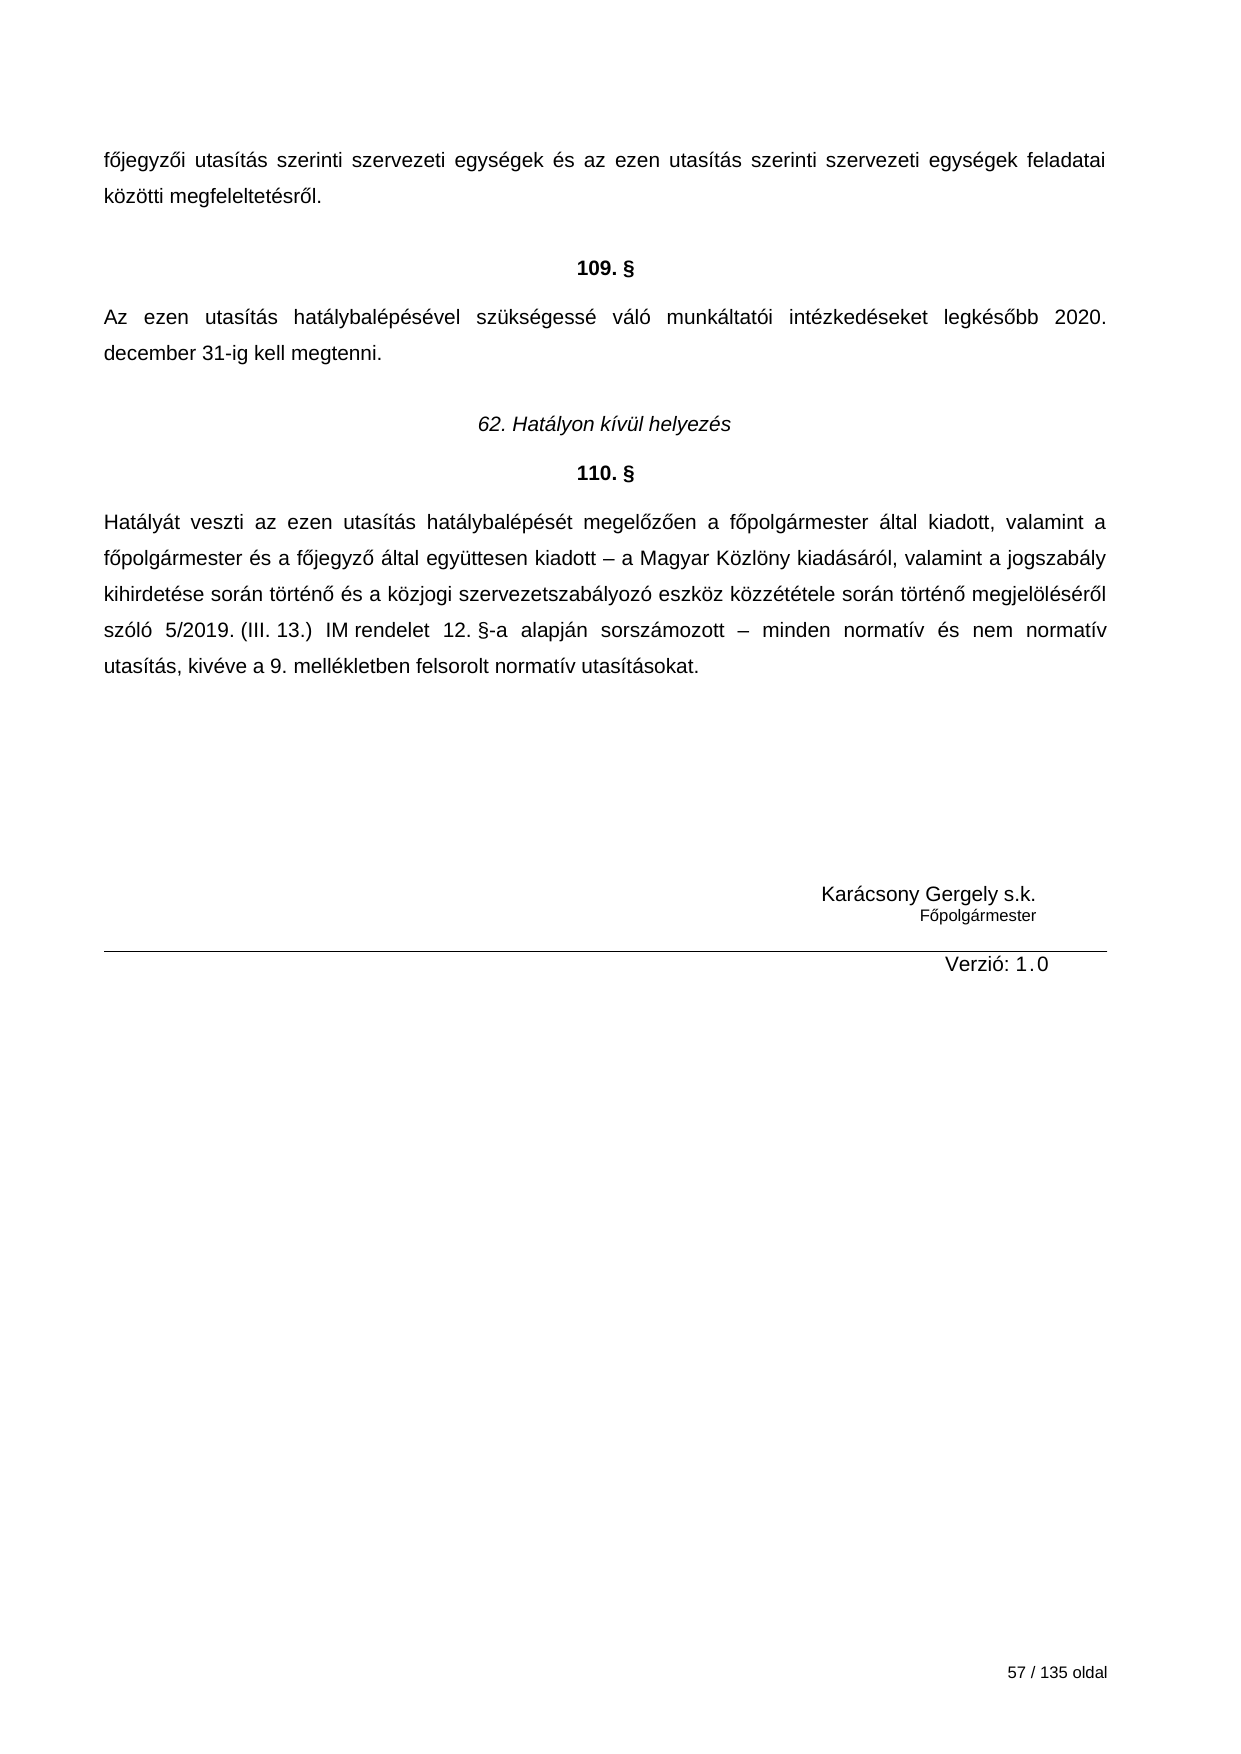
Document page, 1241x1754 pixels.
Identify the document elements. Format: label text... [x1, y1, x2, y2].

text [103, 148, 1107, 208]
text 62. Hatályon kívül helyezés [103, 412, 1107, 436]
text Verzió: 1.0 [103, 952, 1048, 976]
text Az ezen utasítás hatálybalépésével szükségessé váló munkáltatói intézkedéseket legkésőbb 2020. december 31-ig kell megtenni. [103, 304, 1107, 364]
table_cell Főpolgármester [649, 906, 1047, 925]
table_header Karácsony Gergely s.k. [649, 882, 1047, 906]
text 110. § [103, 461, 1107, 485]
text 109. § [103, 256, 1107, 279]
text Hatályát veszti az ezen utasítás hatálybalépését megelőzően a főpolgármester által kiadott, valamint a főpolgármester és a főjegyző által együttesen kiadott – a Magyar Közlöny kiadásáról, valamint a jogszabály kihirdetése során történő és a közjogi szervezetszabályozó eszköz közzététele során történő megjelöléséről szóló 5/2019. (III. 13.) IM rendelet 12. §-a alapján sorszámozott – minden normatív és nem normatív utasítás, kivéve a 9. mellékletben felsorolt normatív utasításokat. [103, 510, 1107, 678]
